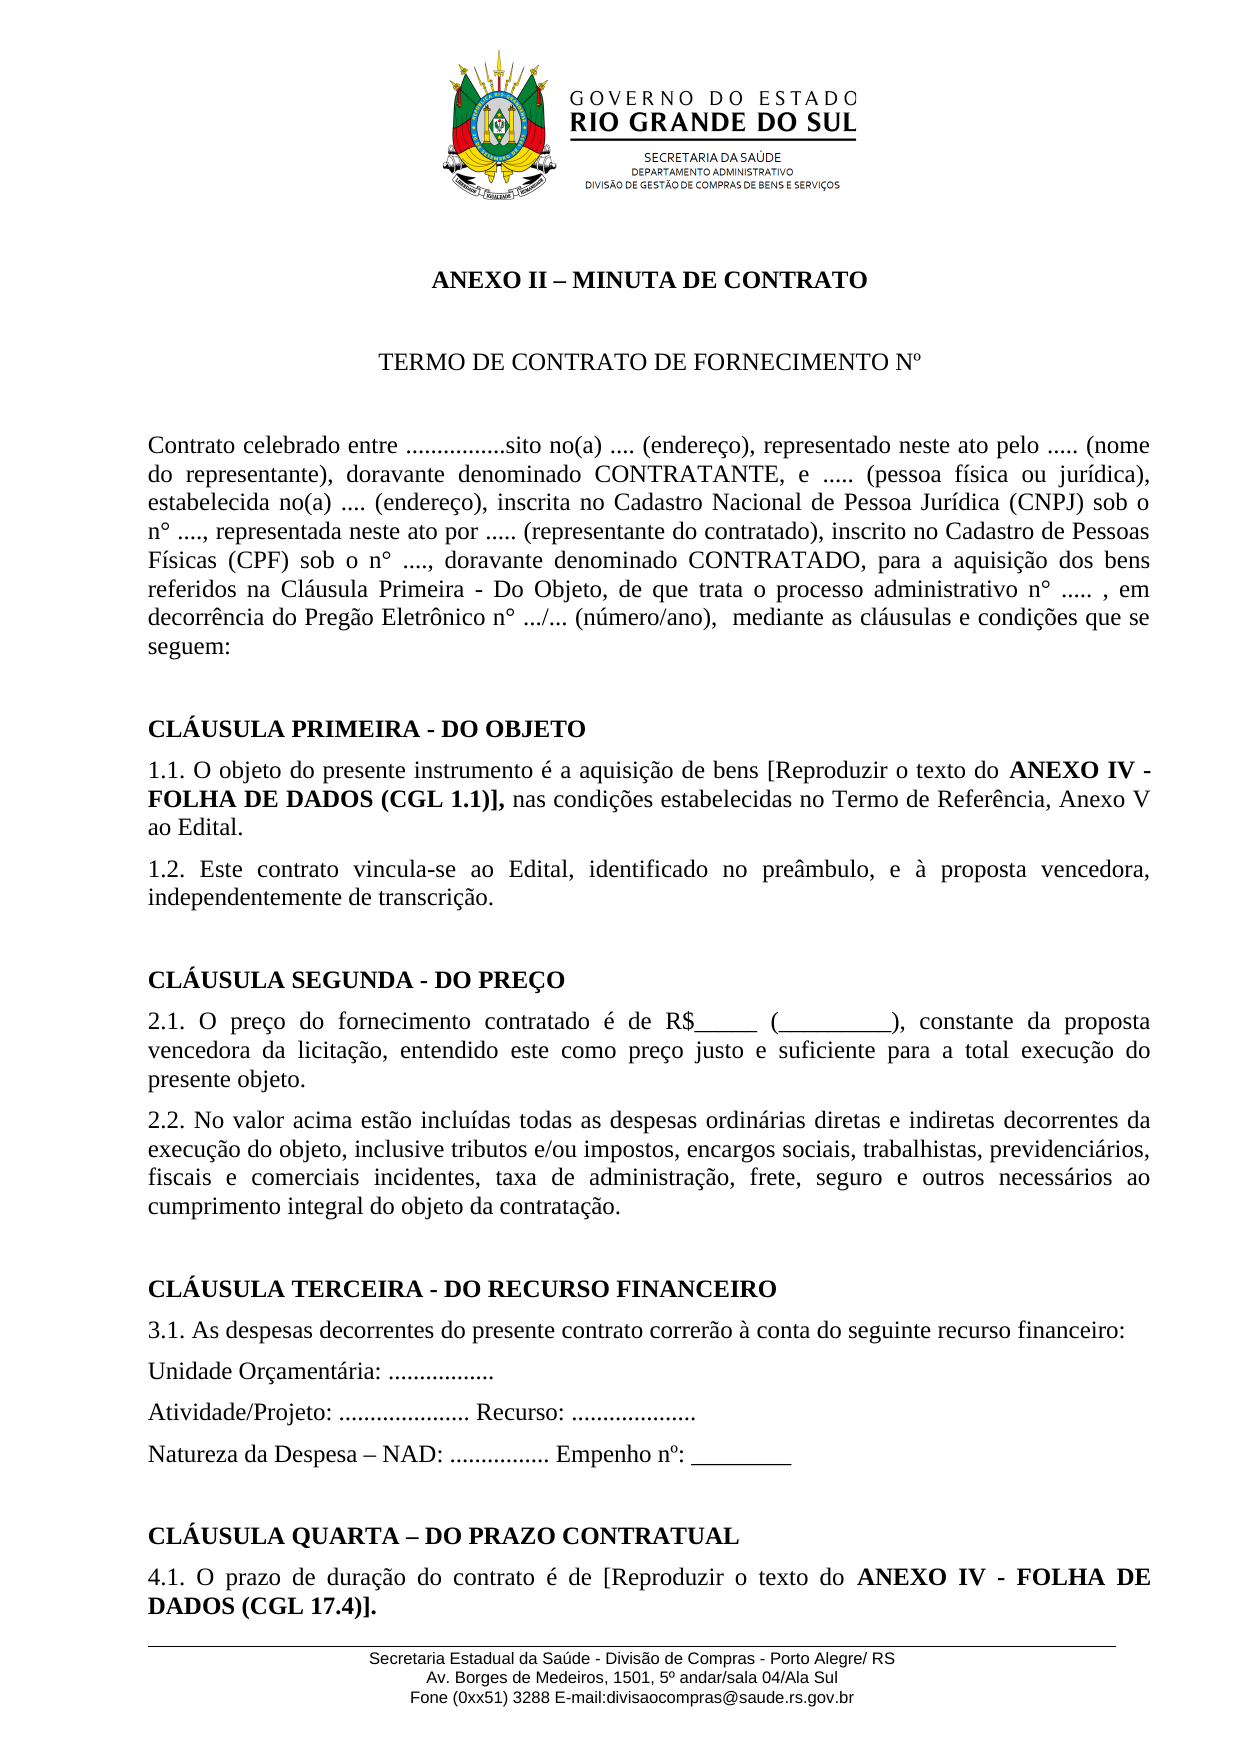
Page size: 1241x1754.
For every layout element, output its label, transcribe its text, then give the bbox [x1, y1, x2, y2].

subtitle CLÁUSULA QUARTA – DO PRAZO CONTRATUAL [148, 1521, 1152, 1550]
text Atividade/Projeto: ..................... Recurso: .................... [148, 1397, 1152, 1426]
text 1.2. Este contrato vincula-se ao Edital, identificado no preâmbulo, e à proposta vencedora, independentemente de transcrição. [148, 854, 1152, 911]
text 2.2. No valor acima estão incluídas todas as despesas ordinárias diretas e indiretas decorrentes da execução do objeto, inclusive tributos e/ou impostos, encargos sociais, trabalhistas, previdenciários, fiscais e comerciais incidentes, taxa de administração, frete, seguro e outros necessários ao cumprimento integral do objeto da contratação. [148, 1105, 1152, 1220]
subtitle ANEXO II – MINUTA DE CONTRATO [148, 265, 1063, 294]
subtitle CLÁUSULA TERCEIRA - DO RECURSO FINANCEIRO [148, 1274, 1152, 1302]
text TERMO DE CONTRATO DE FORNECIMENTO Nº [148, 347, 1152, 376]
text Unidade Orçamentária: ................. [148, 1356, 1152, 1385]
subtitle CLÁUSULA PRIMEIRA - DO OBJETO [148, 714, 1152, 742]
picture [442, 50, 857, 200]
text Contrato celebrado entre ................sito no(a) .... (endereço), representado neste ato pelo ..... (nome do representante), doravante denominado CONTRATANTE, e ..... (pessoa física ou jurídica), estabelecida no(a) .... (endereço), inscrita no Cadastro Nacional de Pessoa Jurídica (CNPJ) sob o n° ...., representada neste ato por ..... (representante do contratado), inscrito no Cadastro de Pessoas Físicas (CPF) sob o n° ...., doravante denominado CONTRATADO, para a aquisição dos bens referidos na Cláusula Primeira - Do Objeto, de que trata o processo administrativo n° ..... , em decorrência do Pregão Eletrônico n° .../... (número/ano), mediante as cláusulas e condições que se seguem: [148, 430, 1152, 660]
text 3.1. As despesas decorrentes do presente contrato correrão à conta do seguinte recurso financeiro: [148, 1315, 1152, 1344]
text 4.1. O prazo de duração do contrato é de [Reproduzir o texto do ANEXO IV - FOLHA DE DADOS (CGL 17.4)]. [148, 1562, 1152, 1620]
subtitle CLÁUSULA SEGUNDA - DO PREÇO [148, 965, 1152, 994]
text Natureza da Despesa – NAD: ................ Empenho nº: ________ [148, 1439, 1152, 1467]
text 2.1. O preço do fornecimento contratado é de R$_____ (_________), constante da proposta vencedora da licitação, entendido este como preço justo e suficiente para a total execução do presente objeto. [148, 1006, 1152, 1092]
text 1.1. O objeto do presente instrumento é a aquisição de bens [Reproduzir o texto do ANEXO IV - FOLHA DE DADOS (CGL 1.1)], nas condições estabelecidas no Termo de Referência, Anexo V ao Edital. [148, 755, 1152, 841]
